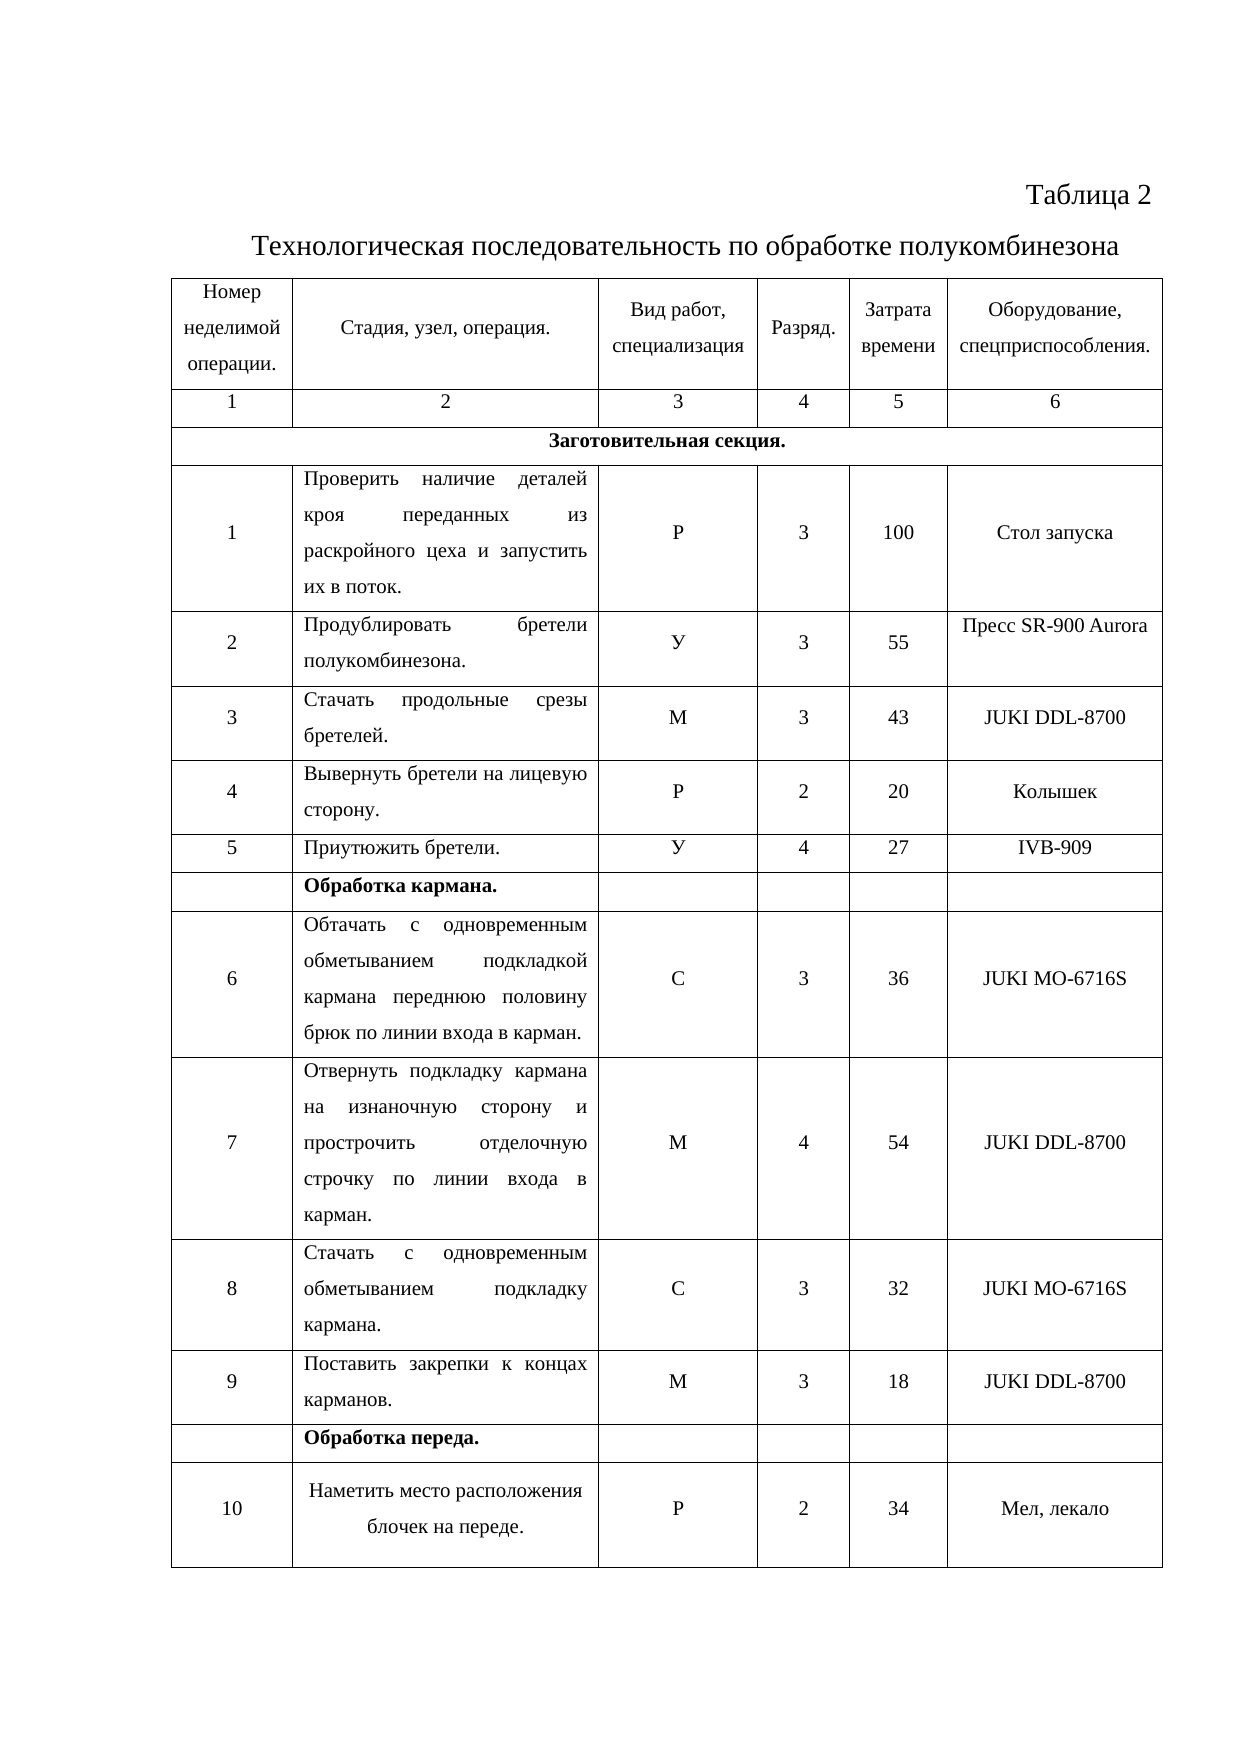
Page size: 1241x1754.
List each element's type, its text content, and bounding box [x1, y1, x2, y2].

table_cell 55 [850, 612, 947, 686]
table_cell 100 [850, 466, 947, 611]
table_cell 3 [758, 1351, 849, 1424]
table_cell JUKI DDL-8700 [948, 687, 1162, 760]
table_cell Стачать продольные срезы бретелей. [293, 687, 598, 760]
table_cell 4 [758, 835, 849, 872]
table_cell 3 [758, 1240, 849, 1349]
table_cell У [599, 612, 757, 686]
table_header Затрата времени [850, 279, 947, 388]
table_cell М [599, 687, 757, 760]
table_cell 4 [172, 761, 292, 834]
text Технологическая последовательность по обработке полукомбинезона [177, 228, 1152, 261]
table_cell 18 [850, 1351, 947, 1424]
table_cell 3 [599, 390, 757, 427]
table_cell 54 [850, 1058, 947, 1239]
table_cell Поставить закрепки к концах карманов. [293, 1351, 598, 1424]
table_cell JUKI MO-6716S [948, 1240, 1162, 1349]
table_cell 27 [850, 835, 947, 872]
table_cell Вывернуть бретели на лицевую сторону. [293, 761, 598, 834]
table_cell 6 [172, 912, 292, 1057]
table_cell Продублировать бретели полукомбинезона. [293, 612, 598, 686]
table_cell 3 [758, 912, 849, 1057]
table_cell IVB-909 [948, 835, 1162, 872]
table_cell JUKI DDL-8700 [948, 1351, 1162, 1424]
table_header Разряд. [758, 279, 849, 388]
table_header Оборудование, спецприспособления. [948, 279, 1162, 388]
table_header Вид работ, специализация [599, 279, 757, 388]
table_cell [758, 1425, 849, 1462]
table_cell 34 [850, 1463, 947, 1567]
table_cell 36 [850, 912, 947, 1057]
table_cell Обработка переда. [293, 1425, 598, 1462]
table_cell Мел, лекало [948, 1463, 1162, 1567]
table_cell 2 [758, 761, 849, 834]
table_cell Р [599, 761, 757, 834]
table_header Стадия, узел, операция. [293, 279, 598, 388]
table_cell Заготовительная секция. [172, 428, 1162, 465]
table_cell 43 [850, 687, 947, 760]
table_cell Приутюжить бретели. [293, 835, 598, 872]
table_cell [948, 873, 1162, 911]
table_cell Отвернуть подкладку кармана на изнаночную сторону и прострочить отделочную строчку по линии входа в карман. [293, 1058, 598, 1239]
table_cell [172, 873, 292, 911]
table_cell [599, 873, 757, 911]
table_cell Колышек [948, 761, 1162, 834]
table_cell 9 [172, 1351, 292, 1424]
table_cell 7 [172, 1058, 292, 1239]
table_cell М [599, 1058, 757, 1239]
table_cell [599, 1425, 757, 1462]
table_cell 1 [172, 466, 292, 611]
text Таблица 2 [177, 177, 1152, 211]
table_cell Стол запуска [948, 466, 1162, 611]
table_cell 3 [172, 687, 292, 760]
table_cell 5 [850, 390, 947, 427]
table_cell 4 [758, 1058, 849, 1239]
table_cell Р [599, 466, 757, 611]
table_cell 1 [172, 390, 292, 427]
table_cell М [599, 1351, 757, 1424]
table_header Номер неделимой операции. [172, 279, 292, 388]
table_cell 32 [850, 1240, 947, 1349]
table_cell 20 [850, 761, 947, 834]
table_cell У [599, 835, 757, 872]
table_cell Пресс SR-900 Aurora [948, 612, 1162, 686]
table_cell 5 [172, 835, 292, 872]
table_cell Р [599, 1463, 757, 1567]
table_cell 8 [172, 1240, 292, 1349]
table_cell [948, 1425, 1162, 1462]
table_cell 2 [172, 612, 292, 686]
table_cell [850, 873, 947, 911]
table_cell С [599, 912, 757, 1057]
table_cell Обработка кармана. [293, 873, 598, 911]
table_cell 3 [758, 687, 849, 760]
table_cell Наметить место расположения блочек на переде. [293, 1463, 598, 1567]
table_cell Стачать с одновременным обметыванием подкладку кармана. [293, 1240, 598, 1349]
table_cell Проверить наличие деталей кроя переданных из раскройного цеха и запустить их в поток. [293, 466, 598, 611]
table_cell JUKI DDL-8700 [948, 1058, 1162, 1239]
table_cell 3 [758, 466, 849, 611]
table_cell 2 [758, 1463, 849, 1567]
table_cell [850, 1425, 947, 1462]
table_cell [758, 873, 849, 911]
table_cell Обтачать с одновременным обметыванием подкладкой кармана переднюю половину брюк по линии входа в карман. [293, 912, 598, 1057]
table_cell 6 [948, 390, 1162, 427]
table_cell С [599, 1240, 757, 1349]
table_cell 10 [172, 1463, 292, 1567]
table_cell [172, 1425, 292, 1462]
table_cell 3 [758, 612, 849, 686]
table_cell 4 [758, 390, 849, 427]
table_cell 2 [293, 390, 598, 427]
table_cell JUKI MO-6716S [948, 912, 1162, 1057]
